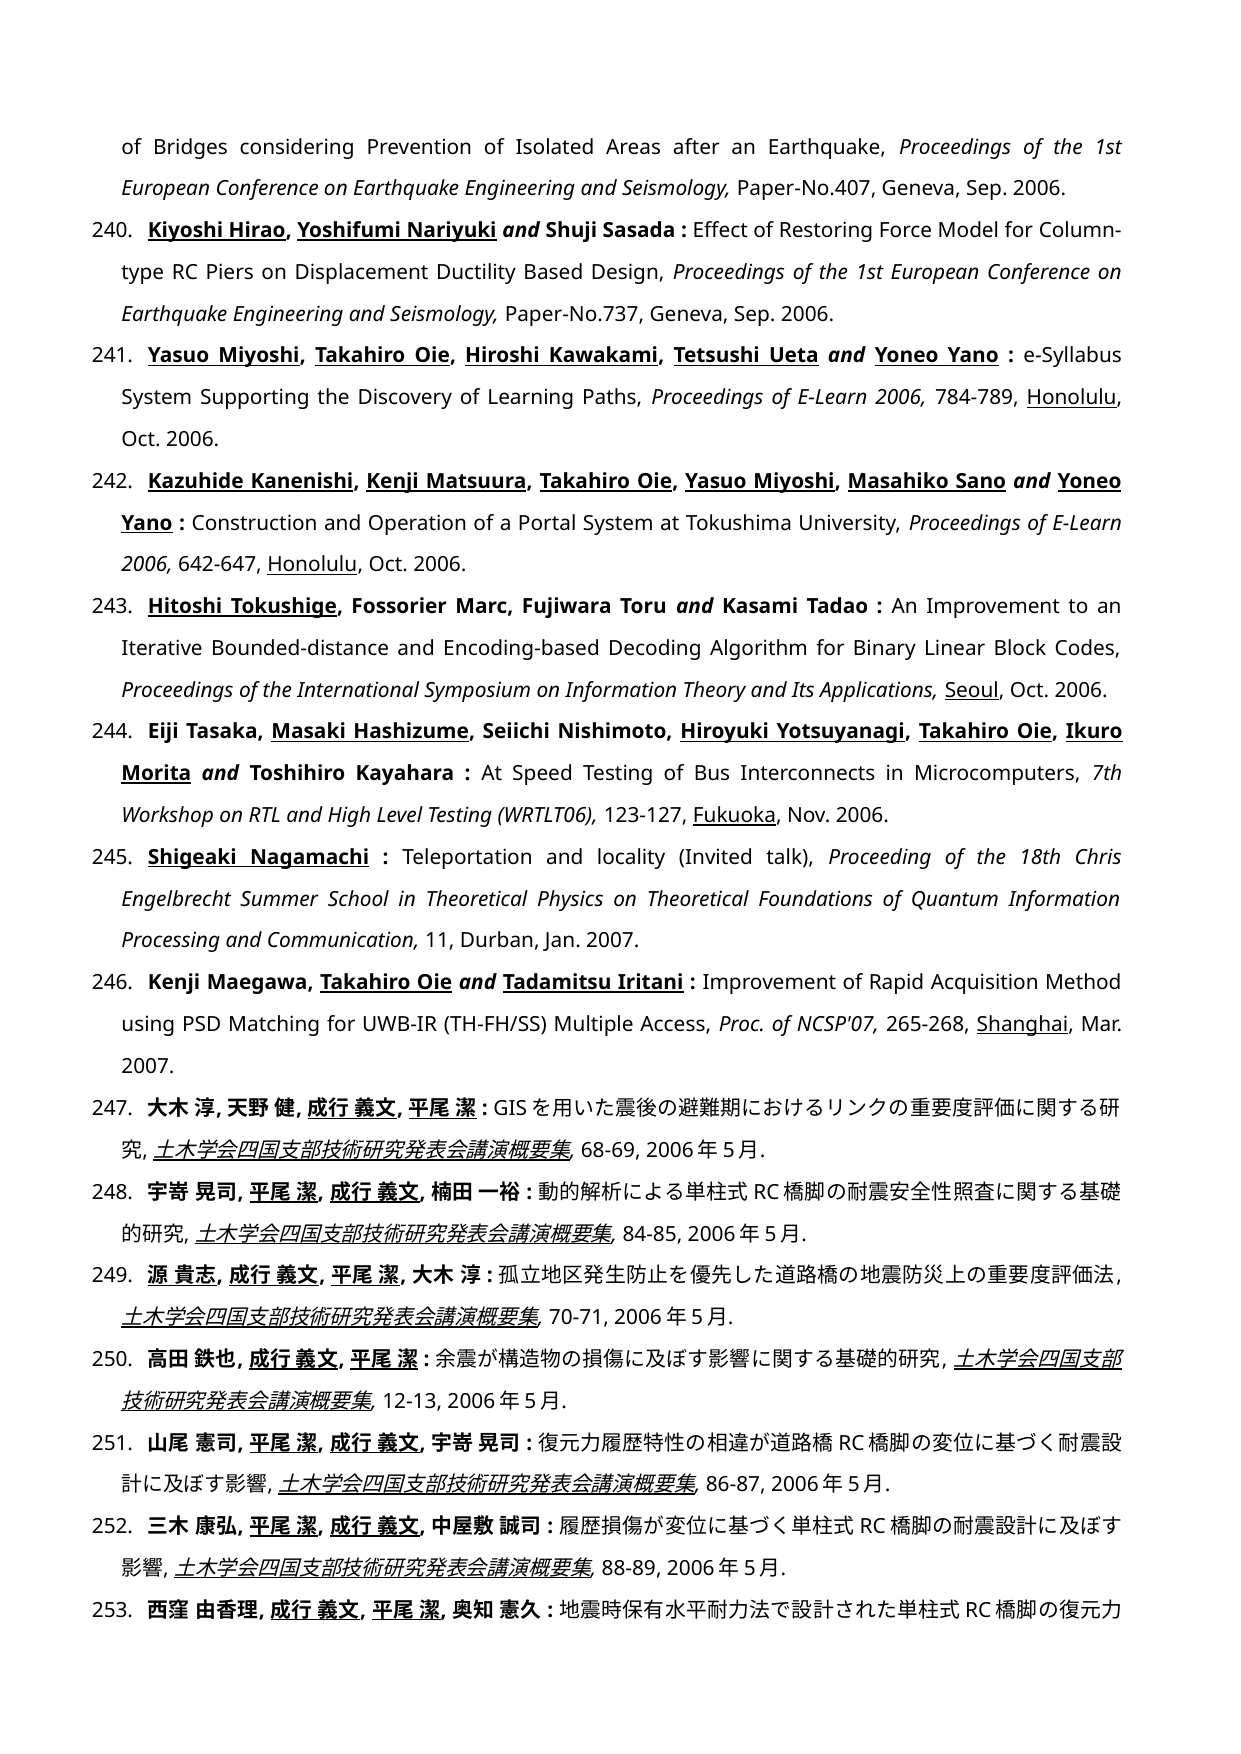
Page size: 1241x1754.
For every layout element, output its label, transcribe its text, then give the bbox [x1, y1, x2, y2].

list Yasuo Miyoshi, Takahiro Oie, Hiroshi Kawakami, Tetsushi Ueta and Yoneo Yano : e-Syllabus System Supporting the Discovery of Learning Paths, Proceedings of E-Learn 2006, 784-789, Honolulu, Oct. 2006. [92, 334, 1122, 459]
list 宇嵜 晃司, 平尾 潔, 成行 義文, 楠田 一裕 : 動的解析による単柱式RC橋脚の耐震安全性照査に関する基礎的研究, 土木学会四国支部技術研究発表会講演概要集, 84-85, 2006年5月. [92, 1169, 1122, 1253]
list 山尾 憲司, 平尾 潔, 成行 義文, 宇嵜 晃司 : 復元力履歴特性の相違が道路橋RC橋脚の変位に基づく耐震設計に及ぼす影響, 土木学会四国支部技術研究発表会講演概要集, 86-87, 2006年5月. [92, 1420, 1122, 1503]
list Kenji Maegawa, Takahiro Oie and Tadamitsu Iritani : Improvement of Rapid Acquisition Method using PSD Matching for UWB-IR (TH-FH/SS) Multiple Access, Proc. of NCSP'07, 265-268, Shanghai, Mar. 2007. [92, 961, 1122, 1086]
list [92, 125, 1122, 209]
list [92, 1587, 1122, 1629]
list 源 貴志, 成行 義文, 平尾 潔, 大木 淳 : 孤立地区発生防止を優先した道路橋の地震防災上の重要度評価法, 土木学会四国支部技術研究発表会講演概要集, 70-71, 2006年5月. [92, 1253, 1122, 1336]
list 三木 康弘, 平尾 潔, 成行 義文, 中屋敷 誠司 : 履歴損傷が変位に基づく単柱式RC橋脚の耐震設計に及ぼす影響, 土木学会四国支部技術研究発表会講演概要集, 88-89, 2006年5月. [92, 1503, 1122, 1587]
list Shigeaki Nagamachi : Teleportation and locality (Invited talk), Proceeding of the 18th Chris Engelbrecht Summer School in Theoretical Physics on Theoretical Foundations of Quantum Information Processing and Communication, 11, Durban, Jan. 2007. [92, 835, 1122, 961]
list 高田 鉄也, 成行 義文, 平尾 潔 : 余震が構造物の損傷に及ぼす影響に関する基礎的研究, 土木学会四国支部技術研究発表会講演概要集, 12-13, 2006年5月. [92, 1336, 1122, 1420]
list 大木 淳, 天野 健, 成行 義文, 平尾 潔 : GISを用いた震後の避難期におけるリンクの重要度評価に関する研究, 土木学会四国支部技術研究発表会講演概要集, 68-69, 2006年5月. [92, 1086, 1122, 1169]
list Kiyoshi Hirao, Yoshifumi Nariyuki and Shuji Sasada : Effect of Restoring Force Model for Column-type RC Piers on Displacement Ductility Based Design, Proceedings of the 1st European Conference on Earthquake Engineering and Seismology, Paper-No.737, Geneva, Sep. 2006. [92, 209, 1122, 334]
list Hitoshi Tokushige, Fossorier Marc, Fujiwara Toru and Kasami Tadao : An Improvement to an Iterative Bounded-distance and Encoding-based Decoding Algorithm for Binary Linear Block Codes, Proceedings of the International Symposium on Information Theory and Its Applications, Seoul, Oct. 2006. [92, 584, 1122, 710]
list Kazuhide Kanenishi, Kenji Matsuura, Takahiro Oie, Yasuo Miyoshi, Masahiko Sano and Yoneo Yano : Construction and Operation of a Portal System at Tokushima University, Proceedings of E-Learn 2006, 642-647, Honolulu, Oct. 2006. [92, 459, 1122, 584]
list Eiji Tasaka, Masaki Hashizume, Seiichi Nishimoto, Hiroyuki Yotsuyanagi, Takahiro Oie, Ikuro Morita and Toshihiro Kayahara : At Speed Testing of Bus Interconnects in Microcomputers, 7th Workshop on RTL and High Level Testing (WRTLT06), 123-127, Fukuoka, Nov. 2006. [92, 710, 1122, 835]
